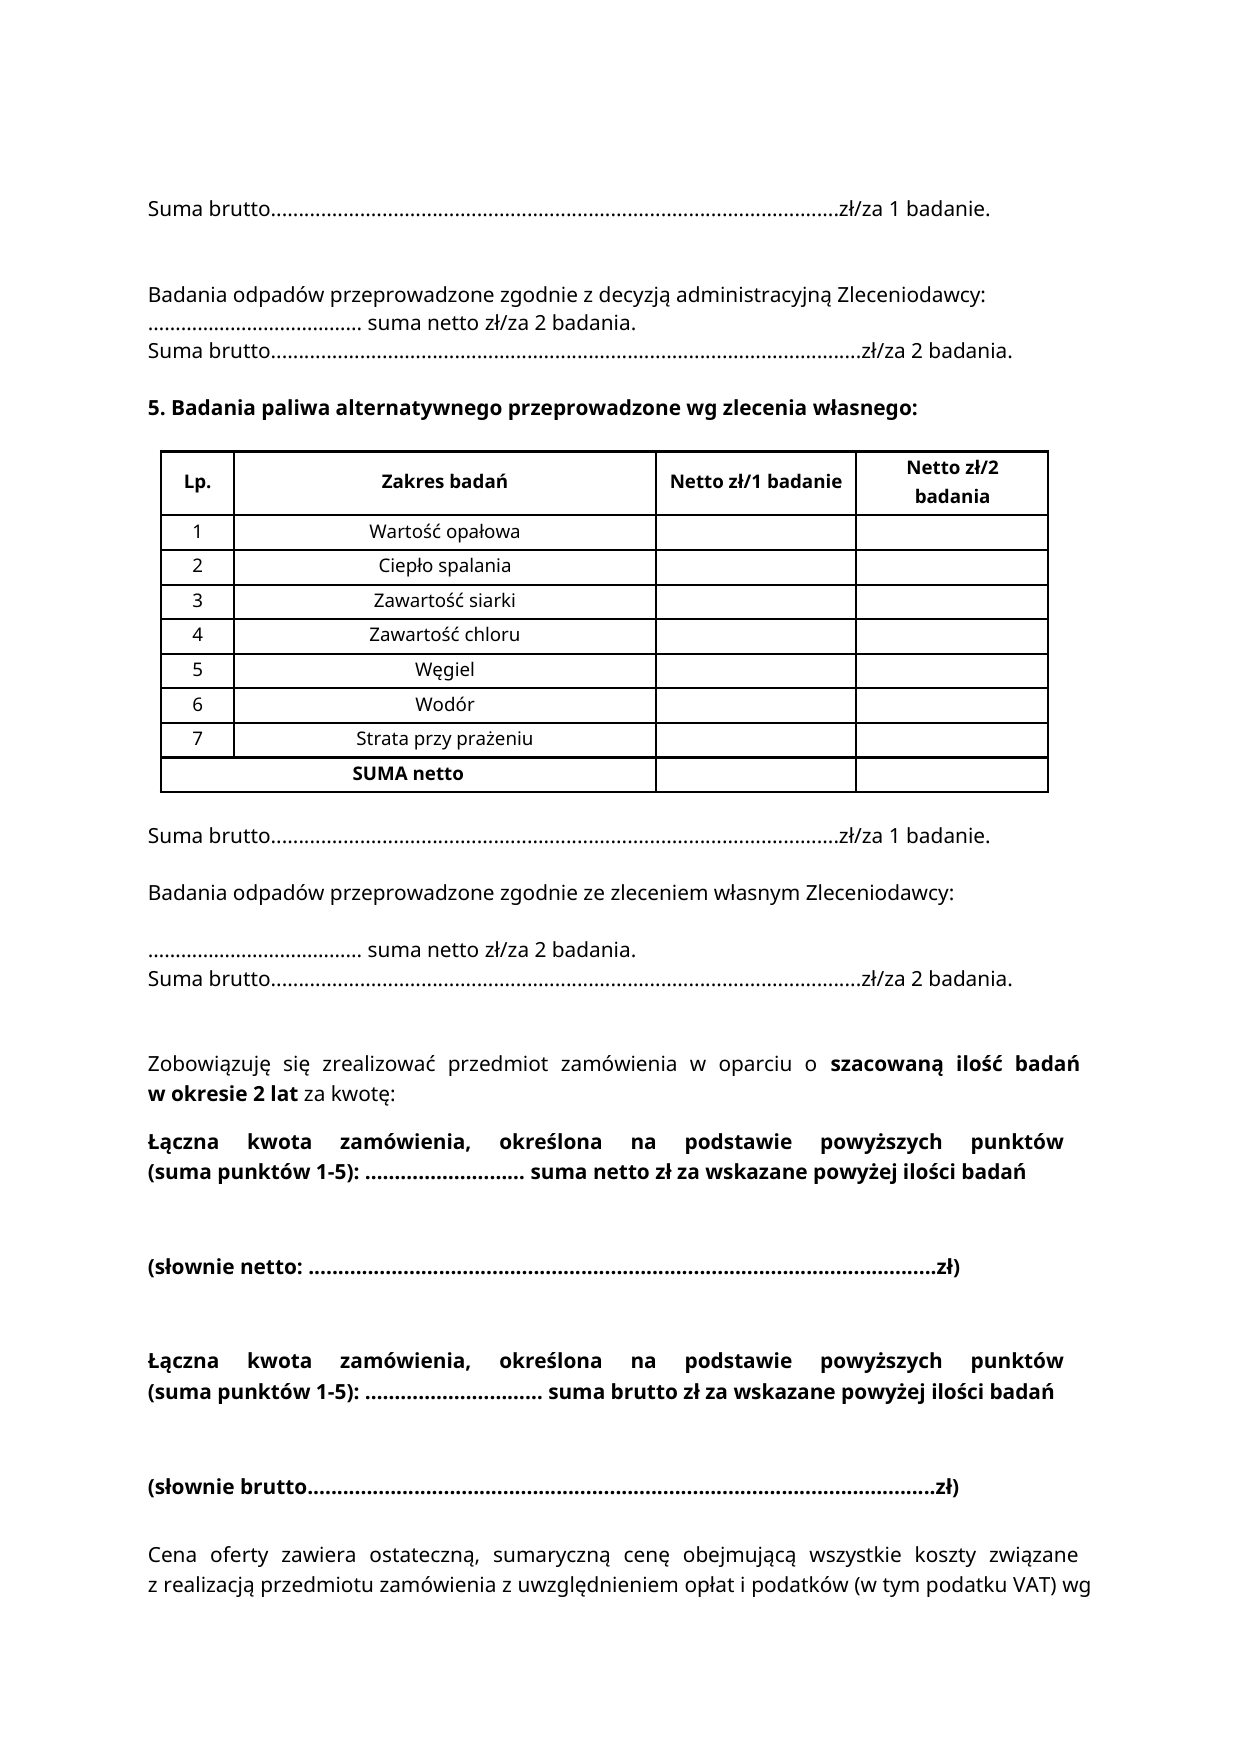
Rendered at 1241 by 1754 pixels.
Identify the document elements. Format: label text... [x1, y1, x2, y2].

text Badania odpadów przeprowadzone zgodnie ze zleceniem własnym Zleceniodawcy: [148, 878, 1093, 907]
table_cell 2 [162, 551, 233, 583]
table_cell [657, 551, 855, 583]
table_cell [657, 620, 855, 653]
table_cell [857, 620, 1047, 653]
table_cell Strata przy prażeniu [235, 724, 655, 756]
table_header Zakres badań [235, 453, 655, 514]
table_header Netto zł/2 badania [857, 453, 1047, 514]
table_cell 6 [162, 689, 233, 722]
table_header Netto zł/1 badanie [657, 453, 855, 514]
table_cell [657, 655, 855, 687]
text 5. Badania paliwa alternatywnego przeprowadzone wg zlecenia własnego: [148, 393, 1093, 422]
table_cell Zawartość chloru [235, 620, 655, 653]
text Suma brutto......................................................................................................zł/za 1 badanie. [148, 821, 1093, 850]
table_cell [857, 759, 1047, 791]
table_cell [857, 689, 1047, 722]
table_cell SUMA netto [162, 759, 655, 791]
table_cell 3 [162, 586, 233, 618]
table_header Lp. [162, 453, 233, 514]
table_cell [857, 551, 1047, 583]
table_cell [657, 724, 855, 756]
table_cell [857, 516, 1047, 549]
table_cell 1 [162, 516, 233, 549]
table_cell [857, 586, 1047, 618]
table_cell [857, 655, 1047, 687]
text Suma brutto......................................................................................................zł/za 1 badanie. [148, 194, 1093, 223]
text ………………………………... suma netto zł/za 2 badania. [148, 935, 1093, 964]
table_cell 4 [162, 620, 233, 653]
table_cell Ciepło spalania [235, 551, 655, 583]
text Suma brutto..........................................................................................................zł/za 2 badania. [148, 964, 1093, 992]
table_cell Wodór [235, 689, 655, 722]
text Zobowiązuję się zrealizować przedmiot zamówienia w oparciu o szacowaną ilość badań w okresie 2 lat za kwotę: [148, 1049, 1093, 1108]
table_cell [657, 516, 855, 549]
text Łączna kwota zamówienia, określona na podstawie powyższych punktów (suma punktów 1-5): ………………………… suma brutto zł za wskazane powyżej ilości badań [148, 1347, 1093, 1406]
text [148, 1540, 1093, 1599]
table_cell Wartość opałowa [235, 516, 655, 549]
table_cell [657, 586, 855, 618]
table_cell [657, 759, 855, 791]
table_cell [857, 724, 1047, 756]
text (słownie netto: ..........................................................................................................zł) [148, 1252, 1093, 1281]
text Suma brutto..........................................................................................................zł/za 2 badania. [148, 337, 1093, 365]
table_cell 7 [162, 724, 233, 756]
text Badania odpadów przeprowadzone zgodnie z decyzją administracyjną Zleceniodawcy: ………………………………... suma netto zł/za 2 badania. [148, 280, 1093, 337]
text Łączna kwota zamówienia, określona na podstawie powyższych punktów (suma punktów 1-5): ……………………… suma netto zł za wskazane powyżej ilości badań [148, 1127, 1093, 1186]
table_cell [657, 689, 855, 722]
table_cell Węgiel [235, 655, 655, 687]
table_cell Zawartość siarki [235, 586, 655, 618]
text (słownie brutto..........................................................................................................zł) [148, 1472, 1093, 1500]
table_cell 5 [162, 655, 233, 687]
